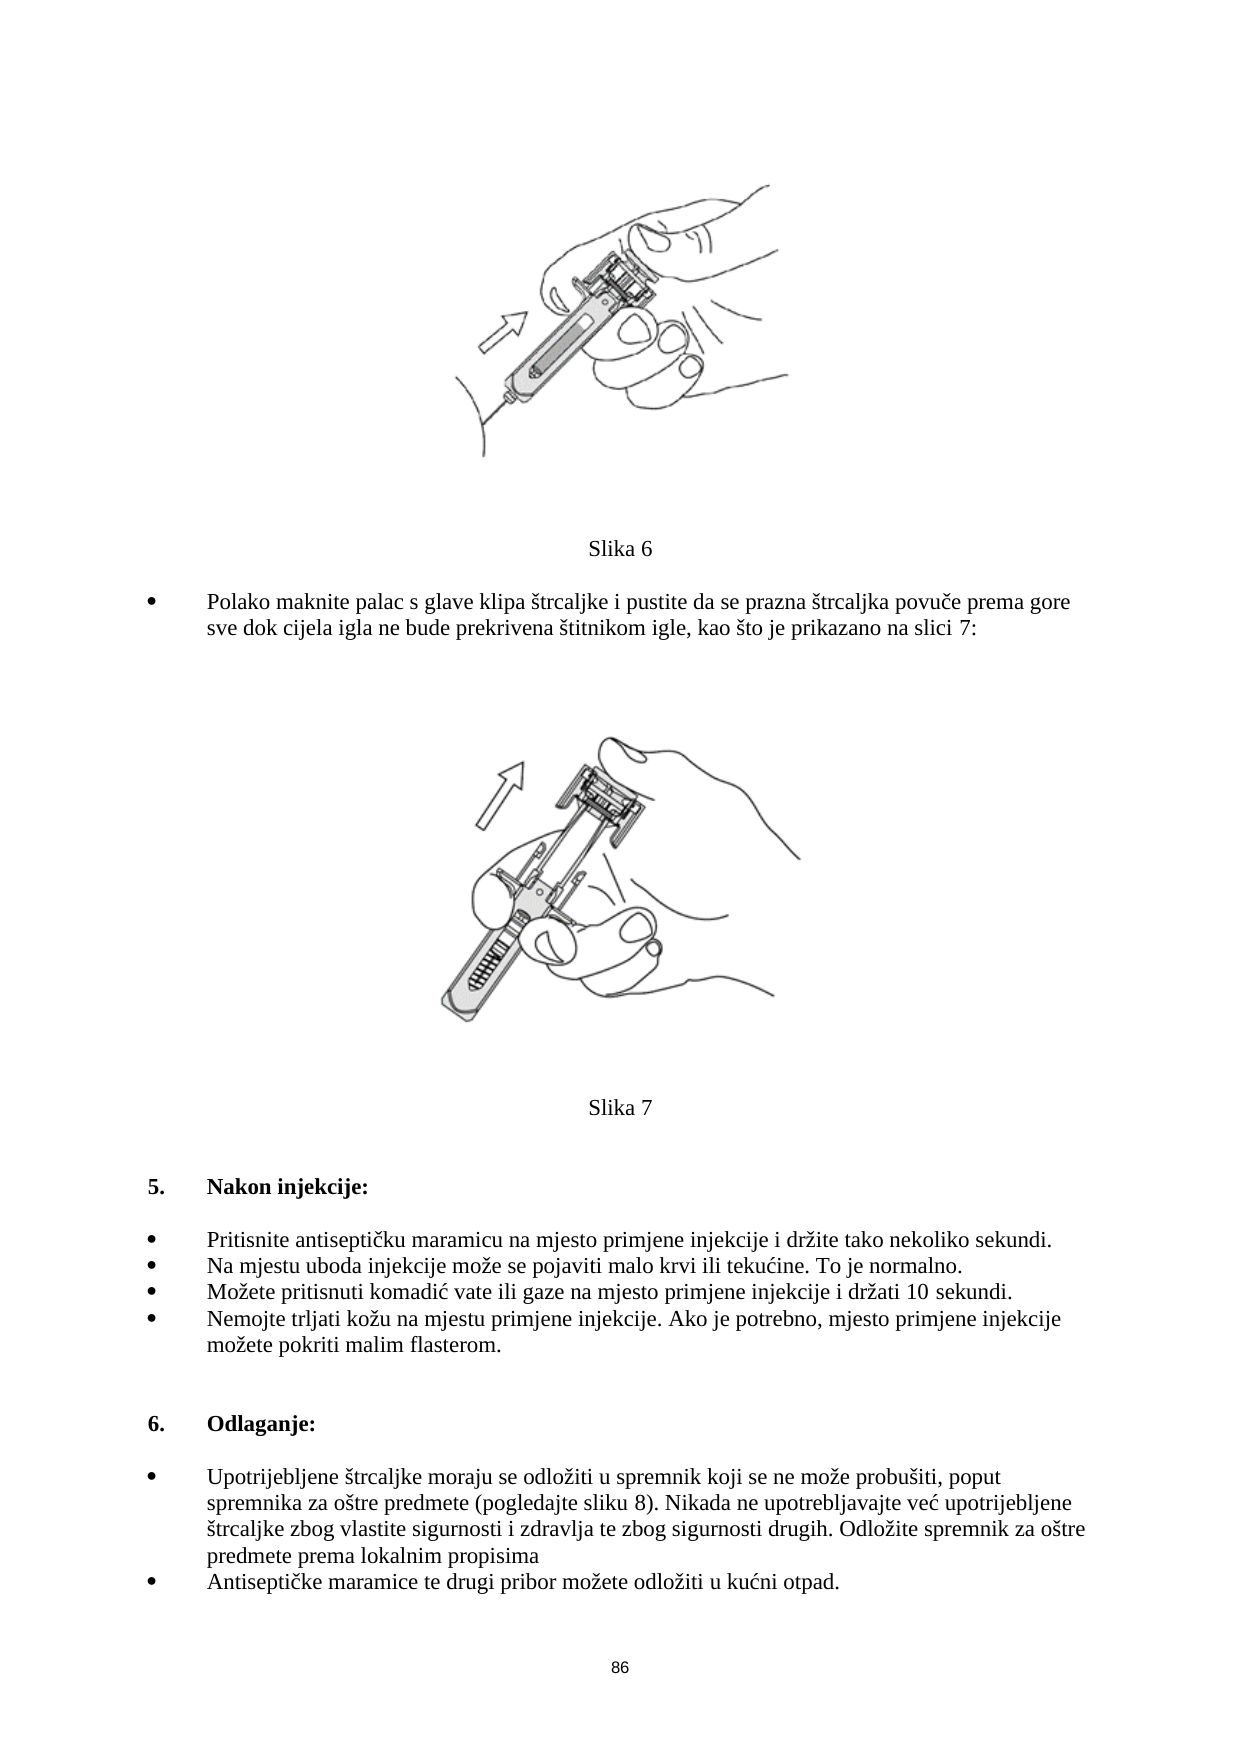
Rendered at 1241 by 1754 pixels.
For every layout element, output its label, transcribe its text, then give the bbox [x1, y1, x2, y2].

text 5. Nakon injekcije: [148, 1173, 1093, 1199]
list Antiseptičke maramice te drugi pribor možete odložiti u kućni otpad. [148, 1568, 1093, 1594]
picture [421, 118, 819, 509]
text Slika 6 [148, 535, 1093, 562]
text Slika 7 [148, 1094, 1093, 1120]
list Pritisnite antiseptičku maramicu na mjesto primjene injekcije i držite tako nekoliko sekundi. [148, 1226, 1093, 1252]
list Na mjestu uboda injekcije može se pojaviti malo krvi ili tekućine. To je normalno. [148, 1252, 1093, 1278]
list Polako maknite palac s glave klipa štrcaljke i pustite da se prazna štrcaljka povuče prema gore sve dok cijela igla ne bude prekrivena štitnikom igle, kao što je prikazano na slici 7: [148, 588, 1093, 641]
text 6. Odlaganje: [148, 1410, 1093, 1436]
picture [403, 667, 838, 1094]
list Upotrijebljene štrcaljke moraju se odložiti u spremnik koji se ne može probušiti, poput spremnika za oštre predmete (pogledajte sliku 8). Nikada ne upotrebljavajte već upotrijebljene štrcaljke zbog vlastite sigurnosti i zdravlja te zbog sigurnosti drugih. Odložite spremnik za oštre predmete prema lokalnim propisima [148, 1463, 1093, 1568]
list Nemojte trljati kožu na mjestu primjene injekcije. Ako je potrebno, mjesto primjene injekcije možete pokriti malim flasterom. [148, 1305, 1093, 1357]
list Možete pritisnuti komadić vate ili gaze na mjesto primjene injekcije i držati 10 sekundi. [148, 1278, 1093, 1305]
